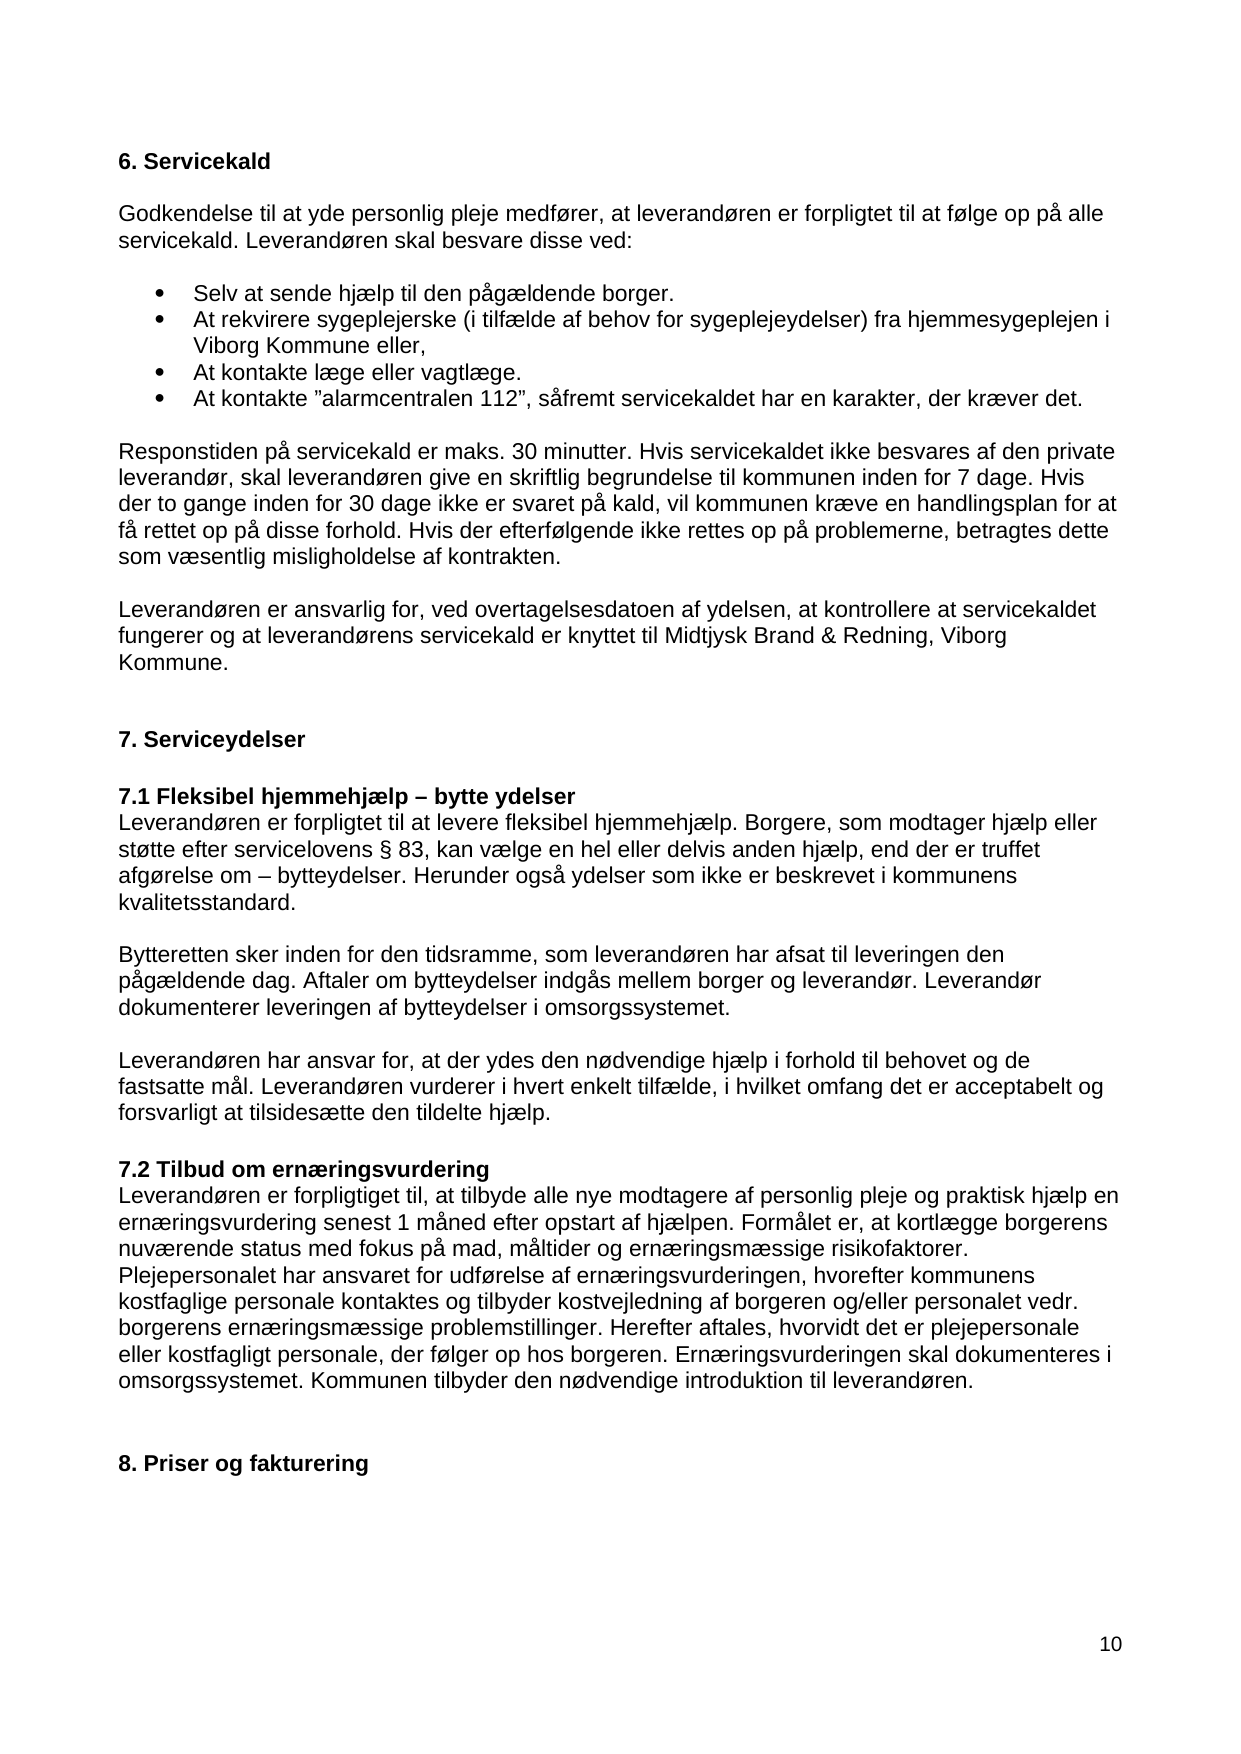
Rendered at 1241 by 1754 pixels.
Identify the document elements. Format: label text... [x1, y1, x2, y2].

text Leverandøren er forpligtiget til, at tilbyde alle nye modtagere af personlig pleje og praktisk hjælp en ernæringsvurdering senest 1 måned efter opstart af hjælpen. Formålet er, at kortlægge borgerens nuværende status med fokus på mad, måltider og ernæringsmæssige risikofaktorer. Plejepersonalet har ansvaret for udførelse af ernæringsvurderingen, hvorefter kommunens kostfaglige personale kontaktes og tilbyder kostvejledning af borgeren og/eller personalet vedr. borgerens ernæringsmæssige problemstillinger. Herefter aftales, hvorvidt det er plejepersonale eller kostfagligt personale, der følger op hos borgeren. Ernæringsvurderingen skal dokumenteres i omsorgssystemet. Kommunen tilbyder den nødvendige introduktion til leverandøren. [118, 1182, 1122, 1393]
text Leverandøren er ansvarlig for, ved overtagelsesdatoen af ydelsen, at kontrollere at servicekaldet fungerer og at leverandørens servicekald er knyttet til Midtjysk Brand & Redning, Viborg Kommune. [118, 596, 1122, 675]
list At kontakte ”alarmcentralen , såfremt servicekaldet har en karakter, der kræver det. [156, 385, 1122, 411]
subtitle 8. Priser og fakturering [118, 1449, 1122, 1476]
text Responstiden på servicekald er maks. 30 minutter. Hvis servicekaldet ikke besvares af den private leverandør, skal leverandøren give en skriftlig begrundelse til kommunen inden for 7 dage. Hvis der to gange inden for 30 dage ikke er svaret på kald, vil kommunen kræve en handlingsplan for at få rettet op på disse forhold. Hvis der efterfølgende ikke rettes op på problemerne, betragtes dette som væsentlig misligholdelse af kontrakten. [118, 438, 1122, 569]
list At rekvirere sygeplejerske (i tilfælde af behov for sygeplejeydelser) fra hjemmesygeplejen i Viborg Kommune eller, [156, 306, 1122, 358]
list At kontakte læge eller vagtlæge. [156, 358, 1122, 385]
subtitle 7.1 Fleksibel hjemmehjælp – bytte ydelser [118, 783, 1122, 809]
text Bytteretten sker inden for den tidsramme, som leverandøren har afsat til leveringen den pågældende dag. Aftaler om bytteydelser indgås mellem borger og leverandør. Leverandør dokumenterer leveringen af bytteydelser i omsorgssystemet. [118, 941, 1122, 1020]
text Leverandøren er forpligtet til at levere fleksibel hjemmehjælp. Borgere, som modtager hjælp eller støtte efter servicelovens § 83, kan vælge en hel eller delvis anden hjælp, end der er truffet afgørelse om – bytteydelser. Herunder også ydelser som ikke er beskrevet i kommunens kvalitetsstandard. [118, 809, 1122, 915]
text Godkendelse til at yde personlig pleje medfører, at leverandøren er forpligtet til at følge op på alle servicekald. Leverandøren skal besvare disse ved: [118, 200, 1122, 253]
subtitle 7. Serviceydelser [118, 726, 1122, 752]
text Leverandøren har ansvar for, at der ydes den nødvendige hjælp i forhold til behovet og de fastsatte mål. Leverandøren vurderer i hvert enkelt tilfælde, i hvilket omfang det er acceptabelt og forsvarligt at tilsidesætte den tildelte hjælp. [118, 1047, 1122, 1126]
subtitle 6. Servicekald [118, 148, 1122, 174]
subtitle 7.2 Tilbud om ernæringsvurdering [118, 1156, 1122, 1182]
list Selv at sende hjælp til den pågældende borger. [156, 279, 1122, 306]
